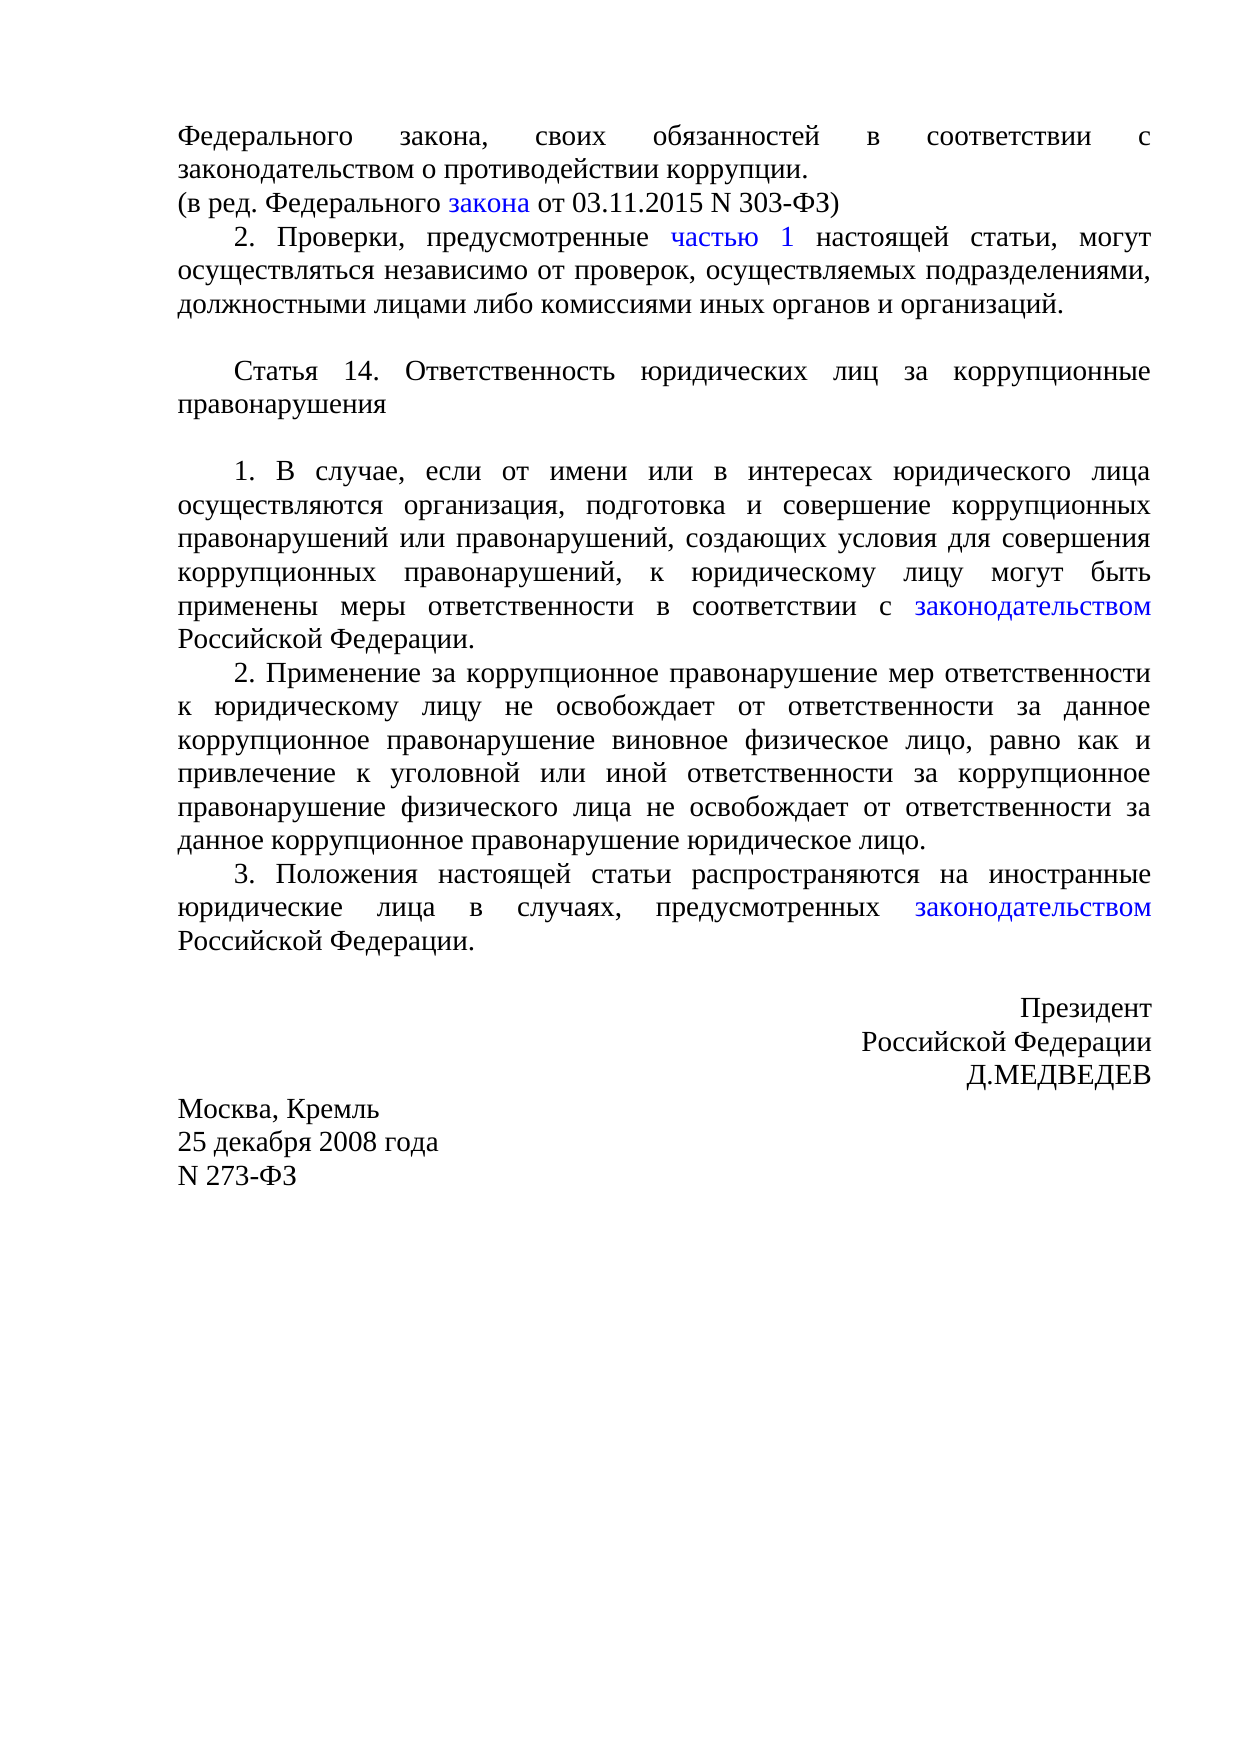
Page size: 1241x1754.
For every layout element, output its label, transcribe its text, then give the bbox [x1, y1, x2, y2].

text 25 декабря 2008 года [177, 1124, 1152, 1158]
text N 273-ФЗ [177, 1158, 1152, 1191]
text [177, 118, 1152, 185]
text 1. В случае, если от имени или в интересах юридического лица осуществляются организация, подготовка и совершение коррупционных правонарушений или правонарушений, создающих условия для совершения коррупционных правонарушений, к юридическому лицу могут быть применены меры ответственности в соответствии с законодательством Российской Федерации. [177, 453, 1152, 655]
text Д.МЕДВЕДЕВ [177, 1057, 1152, 1091]
text 3. Положения настоящей статьи распространяются на иностранные юридические лица в случаях, предусмотренных законодательством Российской Федерации. [177, 856, 1152, 957]
text (в ред. Федерального закона от 03.11.2015 N 303-ФЗ) [177, 185, 1152, 219]
text 2. Применение за коррупционное правонарушение мер ответственности к юридическому лицу не освобождает от ответственности за данное коррупционное правонарушение виновное физическое лицо, равно как и привлечение к уголовной или иной ответственности за коррупционное правонарушение физического лица не освобождает от ответственности за данное коррупционное правонарушение юридическое лицо. [177, 655, 1152, 856]
text Статья 14. Ответственность юридических лиц за коррупционные правонарушения [177, 353, 1152, 420]
text Москва, Кремль [177, 1091, 1152, 1124]
text 2. Проверки, предусмотренные частью 1 настоящей статьи, могут осуществляться независимо от проверок, осуществляемых подразделениями, должностными лицами либо комиссиями иных органов и организаций. [177, 219, 1152, 319]
text Президент [177, 990, 1152, 1024]
text Российской Федерации [177, 1024, 1152, 1057]
